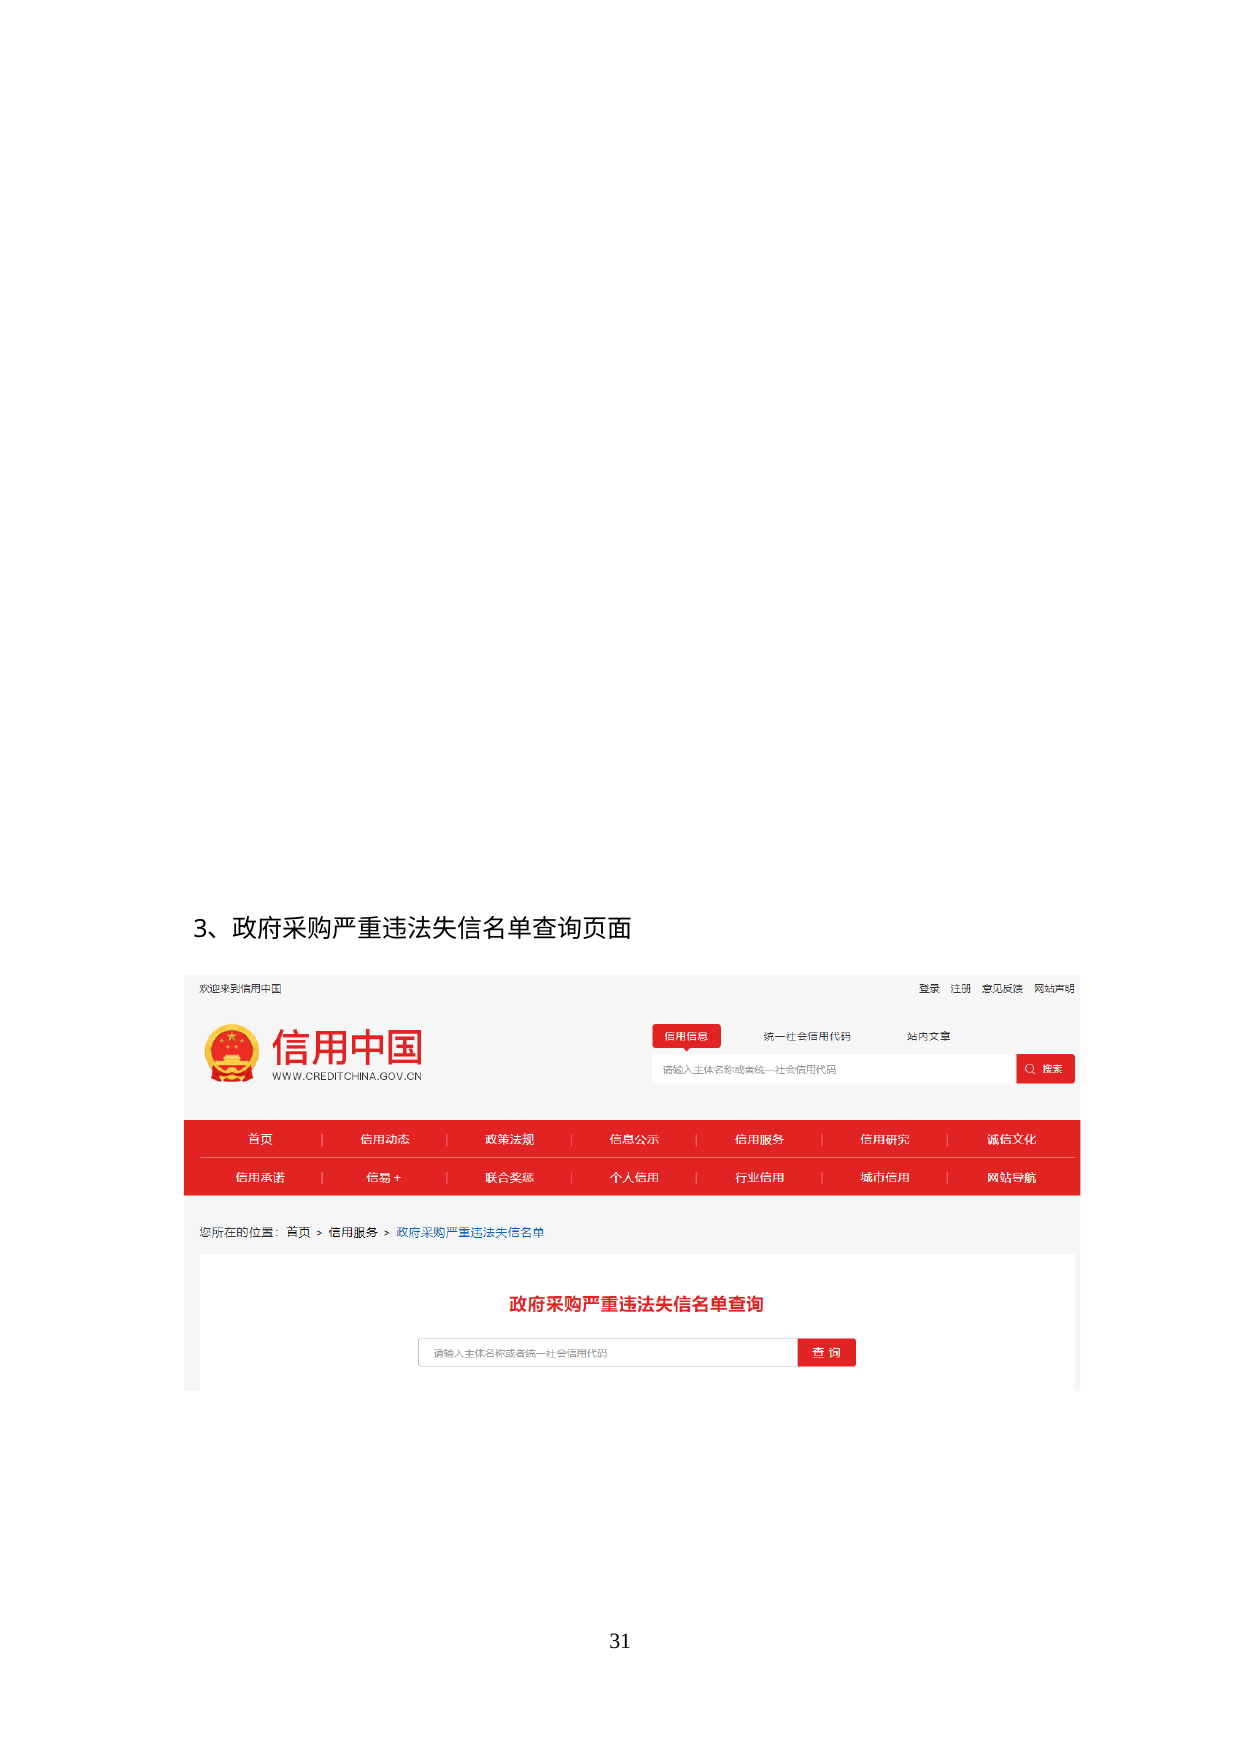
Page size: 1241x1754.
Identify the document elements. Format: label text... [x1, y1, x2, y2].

picture [183, 975, 1081, 1391]
text 3、政府采购严重违法失信名单查询页面 [118, 909, 1122, 945]
